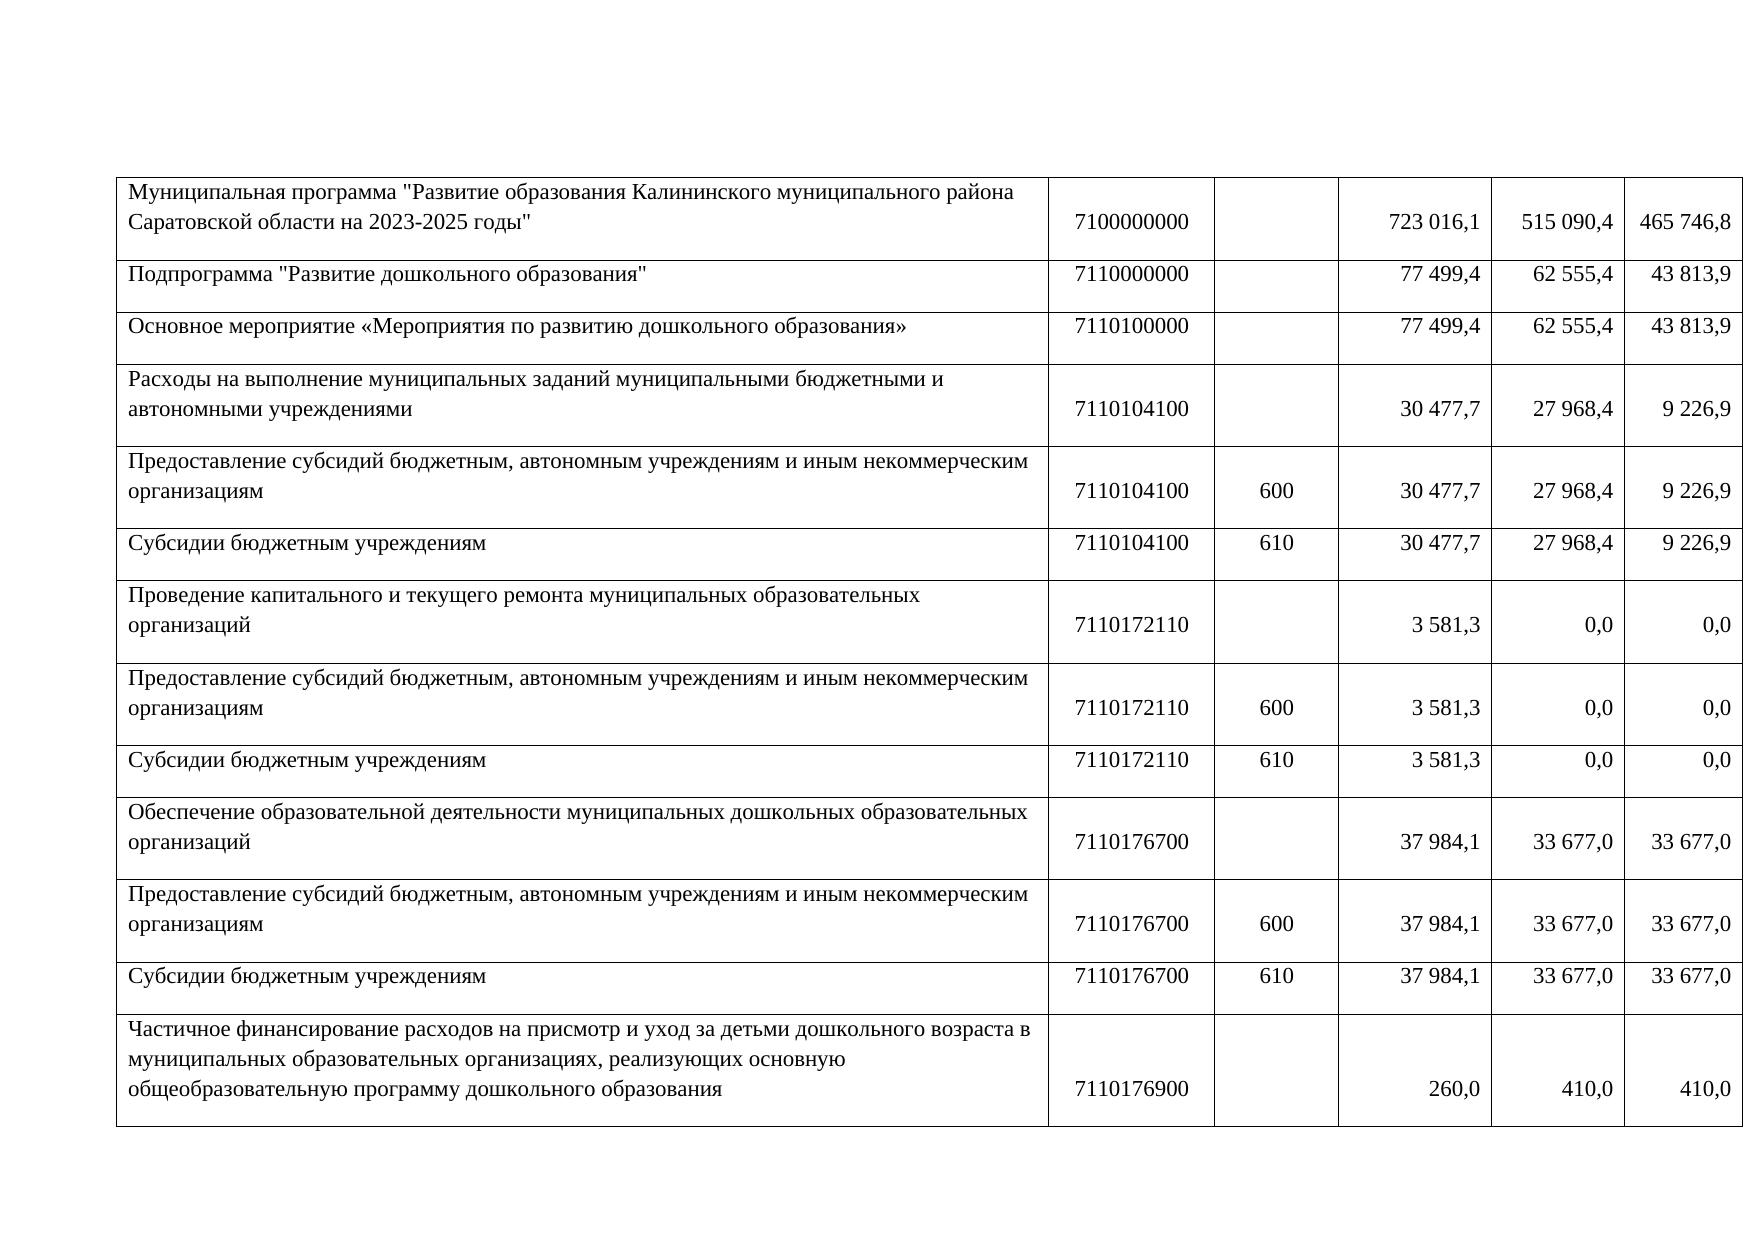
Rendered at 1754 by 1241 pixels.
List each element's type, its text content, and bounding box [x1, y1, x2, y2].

table_cell 62 555,4 [1492, 261, 1624, 312]
table_cell Основное мероприятие «Мероприятия по развитию дошкольного образования» [117, 313, 1048, 364]
table_cell 410,0 [1492, 1015, 1624, 1126]
table_cell 610 [1215, 963, 1338, 1014]
table_cell 600 [1215, 880, 1338, 962]
table_cell 610 [1215, 529, 1338, 580]
table_cell 7110176700 [1049, 880, 1214, 962]
table_cell 515 090,4 [1492, 178, 1624, 259]
table_cell [1215, 313, 1338, 364]
table_cell 465 746,8 [1625, 178, 1742, 259]
table_cell Предоставление субсидий бюджетным, автономным учреждениям и иным некоммерческим организациям [117, 664, 1048, 745]
table_cell 37 984,1 [1339, 880, 1491, 962]
table_cell 0,0 [1625, 581, 1742, 663]
table_cell Обеспечение образовательной деятельности муниципальных дошкольных образовательных организаций [117, 798, 1048, 879]
table_cell 7110104100 [1049, 365, 1214, 446]
table_cell 9 226,9 [1625, 365, 1742, 446]
table_cell 3 581,3 [1339, 581, 1491, 663]
table_cell 27 968,4 [1492, 365, 1624, 446]
table_cell 37 984,1 [1339, 798, 1491, 879]
table_cell 9 226,9 [1625, 447, 1742, 528]
table_cell [1215, 581, 1338, 663]
table_cell 3 581,3 [1339, 664, 1491, 745]
table_cell 0,0 [1492, 746, 1624, 797]
table_cell 33 677,0 [1625, 880, 1742, 962]
table_cell Предоставление субсидий бюджетным, автономным учреждениям и иным некоммерческим организациям [117, 880, 1048, 962]
table_cell 610 [1215, 746, 1338, 797]
table_cell 30 477,7 [1339, 365, 1491, 446]
table_cell Частичное финансирование расходов на присмотр и уход за детьми дошкольного возраста в муниципальных образовательных организациях, реализующих основную общеобразовательную программу дошкольного образования [117, 1015, 1048, 1126]
table_cell Расходы на выполнение муниципальных заданий муниципальными бюджетными и автономными учреждениями [117, 365, 1048, 446]
table_cell Проведение капитального и текущего ремонта муниципальных образовательных организаций [117, 581, 1048, 663]
table_cell 7110172110 [1049, 581, 1214, 663]
table_cell 9 226,9 [1625, 529, 1742, 580]
table_cell 600 [1215, 664, 1338, 745]
table_cell 33 677,0 [1492, 880, 1624, 962]
table_cell 3 581,3 [1339, 746, 1491, 797]
table_cell 30 477,7 [1339, 447, 1491, 528]
table_cell Субсидии бюджетным учреждениям [117, 746, 1048, 797]
table_cell 410,0 [1625, 1015, 1742, 1126]
table_cell Субсидии бюджетным учреждениям [117, 963, 1048, 1014]
table_cell Подпрограмма "Развитие дошкольного образования" [117, 261, 1048, 312]
table_cell 27 968,4 [1492, 529, 1624, 580]
table_cell 77 499,4 [1339, 313, 1491, 364]
table_cell 7110000000 [1049, 261, 1214, 312]
table_cell 7110172110 [1049, 746, 1214, 797]
table_cell 7100000000 [1049, 178, 1214, 259]
table_cell 7110104100 [1049, 447, 1214, 528]
table_cell 33 677,0 [1625, 798, 1742, 879]
table_cell 33 677,0 [1492, 963, 1624, 1014]
table_cell Муниципальная программа "Развитие образования Калининского муниципального района Саратовской области на 2023-2025 годы" [117, 178, 1048, 259]
table_cell 0,0 [1625, 746, 1742, 797]
table_cell 33 677,0 [1625, 963, 1742, 1014]
table_cell 7110100000 [1049, 313, 1214, 364]
table_cell 7110176900 [1049, 1015, 1214, 1126]
table_cell 7110104100 [1049, 529, 1214, 580]
table_cell 723 016,1 [1339, 178, 1491, 259]
table_cell 260,0 [1339, 1015, 1491, 1126]
table_cell 43 813,9 [1625, 261, 1742, 312]
table_cell 77 499,4 [1339, 261, 1491, 312]
table_cell Субсидии бюджетным учреждениям [117, 529, 1048, 580]
table_cell 37 984,1 [1339, 963, 1491, 1014]
table_cell 0,0 [1492, 581, 1624, 663]
table_cell 27 968,4 [1492, 447, 1624, 528]
table_cell [1215, 178, 1338, 259]
table_cell [1215, 261, 1338, 312]
table_cell [1215, 798, 1338, 879]
table_cell 62 555,4 [1492, 313, 1624, 364]
table_cell 0,0 [1625, 664, 1742, 745]
table_cell 43 813,9 [1625, 313, 1742, 364]
table_cell Предоставление субсидий бюджетным, автономным учреждениям и иным некоммерческим организациям [117, 447, 1048, 528]
table_cell 7110176700 [1049, 798, 1214, 879]
table_cell 7110172110 [1049, 664, 1214, 745]
table_cell 0,0 [1492, 664, 1624, 745]
table_cell 30 477,7 [1339, 529, 1491, 580]
table_cell [1215, 365, 1338, 446]
table_cell 600 [1215, 447, 1338, 528]
table_cell 33 677,0 [1492, 798, 1624, 879]
table_cell [1215, 1015, 1338, 1126]
table_cell 7110176700 [1049, 963, 1214, 1014]
